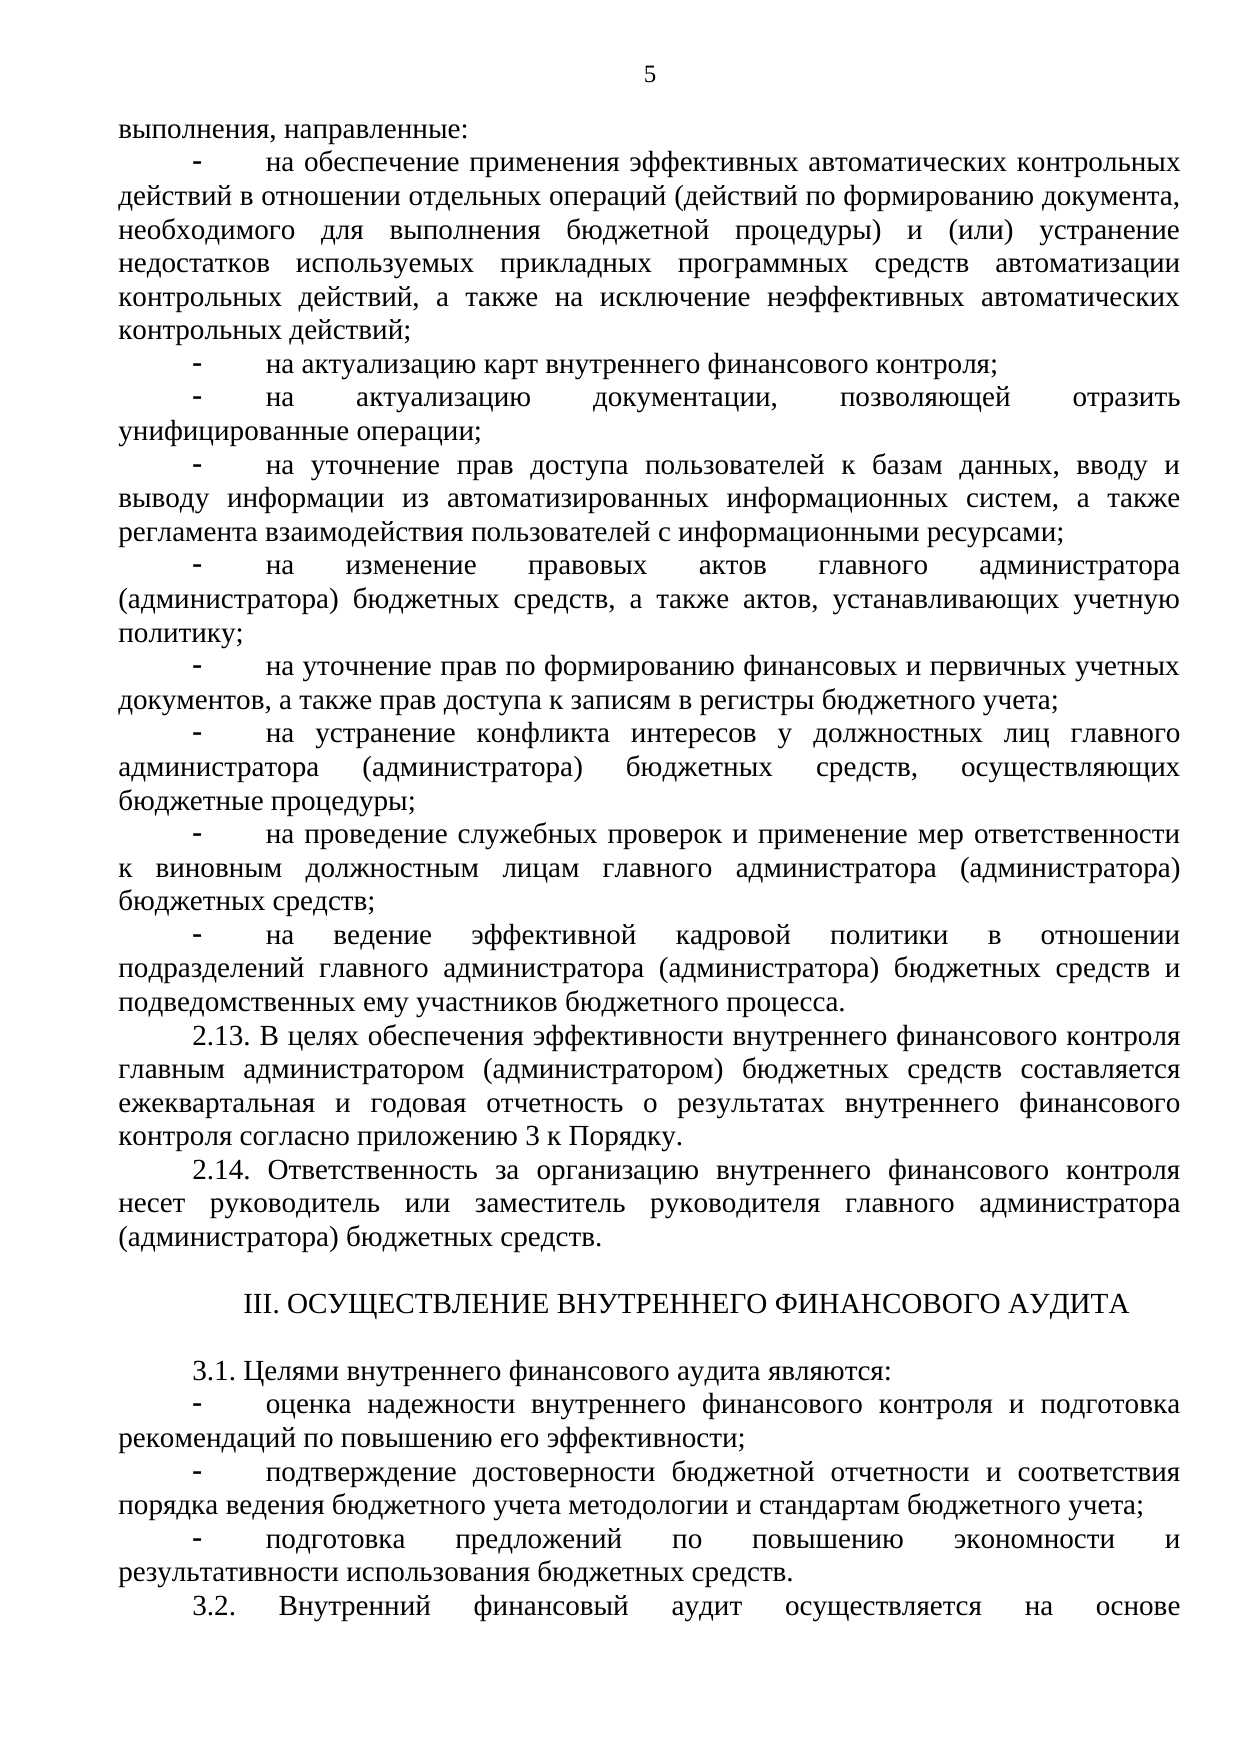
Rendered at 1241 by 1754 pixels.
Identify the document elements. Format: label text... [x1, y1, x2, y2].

list оценка надежности внутреннего финансового контроля и подготовка рекомендаций по повышению его эффективности; [118, 1387, 1181, 1454]
list на устранение конфликта интересов у должностных лиц главного администратора (администратора) бюджетных средств, осуществляющих бюджетные процедуры; [118, 715, 1181, 816]
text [118, 1588, 1181, 1622]
list подтверждение достоверности бюджетной отчетности и соответствия порядка ведения бюджетного учета методологии и стандартам бюджетного учета; [118, 1454, 1181, 1521]
list на актуализацию документации, позволяющей отразить унифицированные операции; [118, 379, 1181, 447]
list на обеспечение применения эффективных автоматических контрольных действий в отношении отдельных операций (действий по формированию документа, необходимого для выполнения бюджетной процедуры) и (или) устранение недостатков используемых прикладных программных средств автоматизации контрольных действий, а также на исключение неэффективных автоматических контрольных действий; [118, 144, 1181, 346]
list на изменение правовых актов главного администратора (администратора) бюджетных средств, а также актов, устанавливающих учетную политику; [118, 547, 1181, 648]
list на уточнение прав по формированию финансовых и первичных учетных документов, а также прав доступа к записям в регистры бюджетного учета; [118, 648, 1181, 715]
text 2.14. Ответственность за организацию внутреннего финансового контроля несет руководитель или заместитель руководителя главного администратора (администратора) бюджетных средств. [118, 1152, 1181, 1252]
text 2.13. В целях обеспечения эффективности внутреннего финансового контроля главным администратором (администратором) бюджетных средств составляется ежеквартальная и годовая отчетность о результатах внутреннего финансового контроля согласно приложению 3 к Порядку. [118, 1018, 1181, 1152]
list подготовка предложений по повышению экономности и результативности использования бюджетных средств. [118, 1521, 1181, 1588]
text III. ОСУЩЕСТВЛЕНИЕ ВНУТРЕННЕГО ФИНАНСОВОГО АУДИТА [118, 1286, 1181, 1319]
list на проведение служебных проверок и применение мер ответственности к виновным должностным лицам главного администратора (администратора) бюджетных средств; [118, 816, 1181, 917]
list на актуализацию карт внутреннего финансового контроля; [118, 346, 1181, 379]
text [118, 111, 1181, 144]
list на уточнение прав доступа пользователей к базам данных, вводу и выводу информации из автоматизированных информационных систем, а также регламента взаимодействия пользователей с информационными ресурсами; [118, 447, 1181, 547]
list на ведение эффективной кадровой политики в отношении подразделений главного администратора (администратора) бюджетных средств и подведомственных ему участников бюджетного процесса. [118, 917, 1181, 1018]
text 3.1. Целями внутреннего финансового аудита являются: [118, 1353, 1181, 1387]
